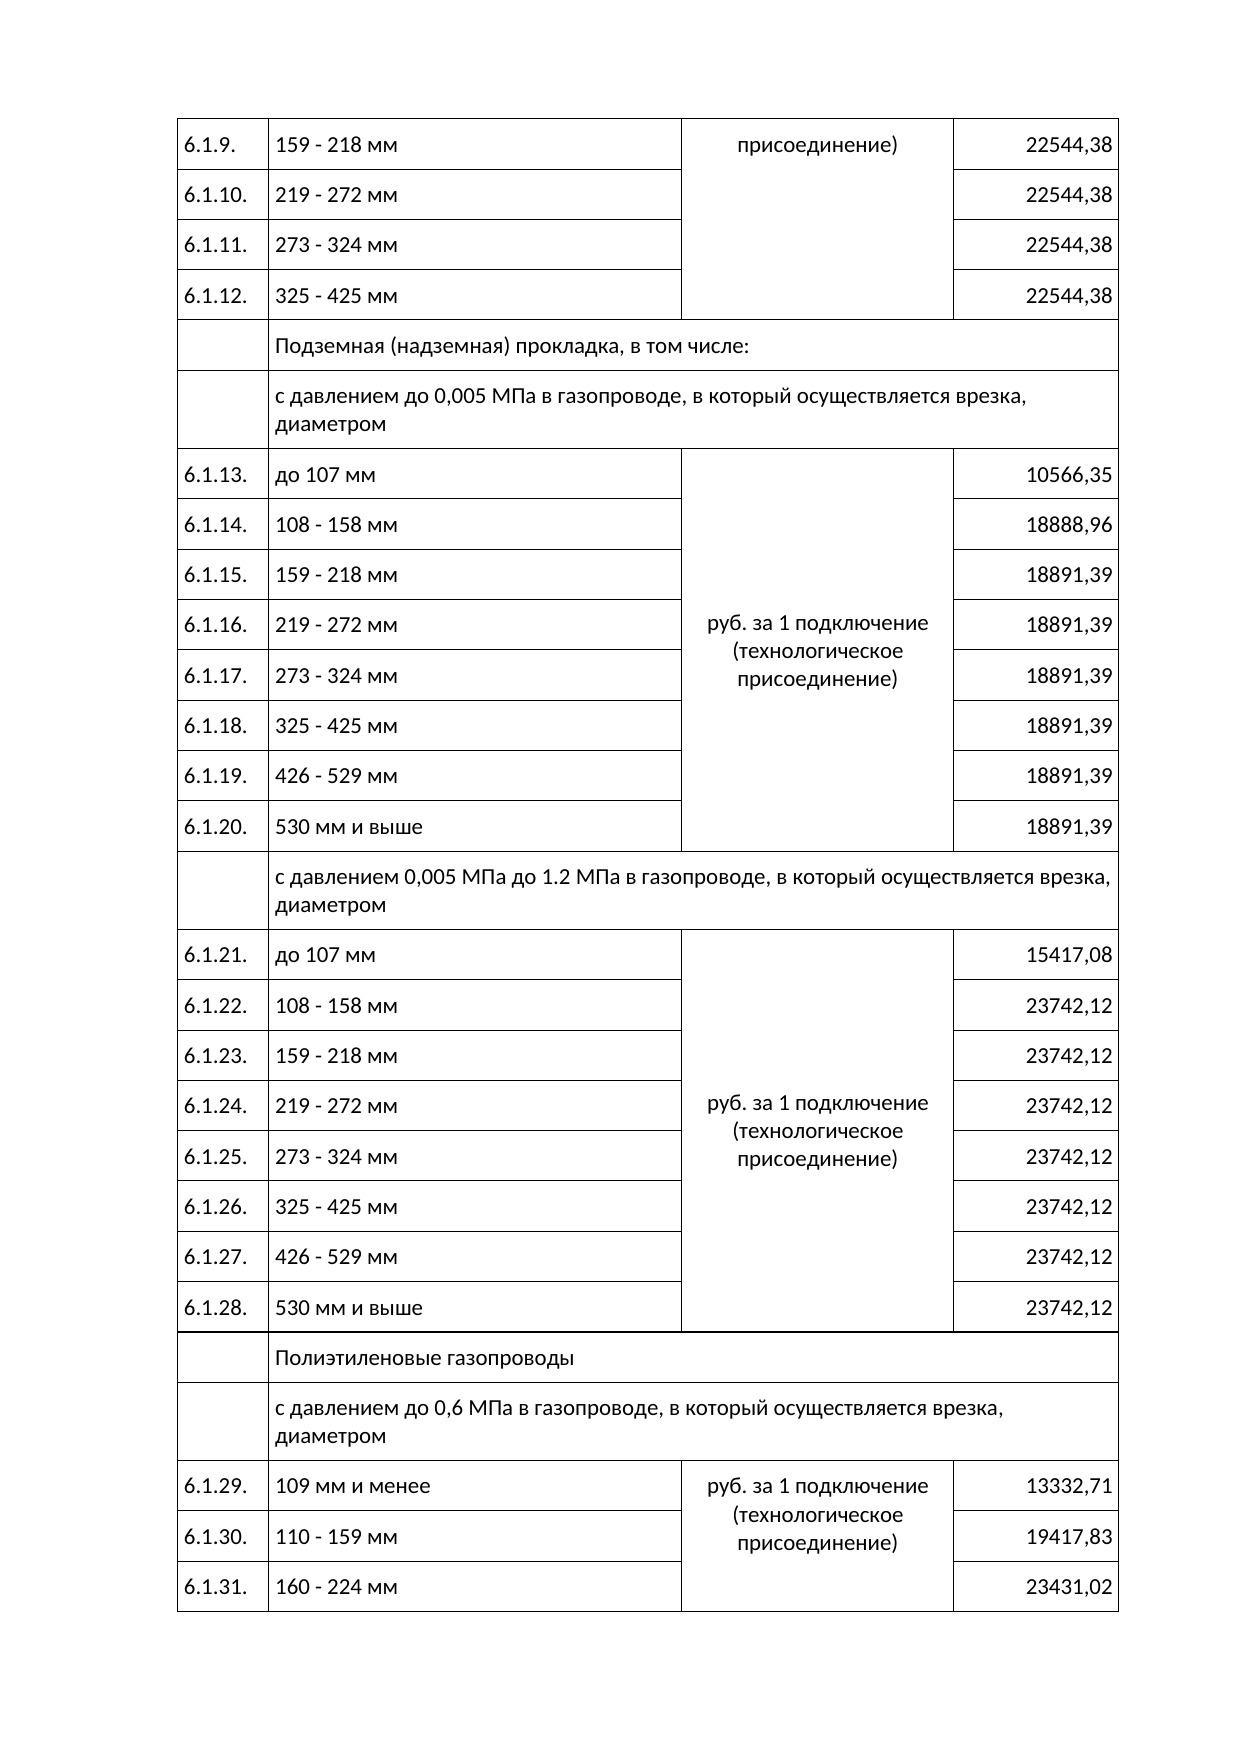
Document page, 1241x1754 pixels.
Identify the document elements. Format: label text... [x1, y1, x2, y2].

table_cell Полиэтиленовые газопроводы [269, 1333, 1118, 1382]
table_cell до 107 мм [269, 930, 681, 979]
table_cell до 107 мм [269, 449, 681, 498]
table_cell 325 - 425 мм [269, 1181, 681, 1231]
table_cell 530 мм и выше [269, 801, 681, 851]
table_cell 108 - 158 мм [269, 499, 681, 549]
table_cell 325 - 425 мм [269, 270, 681, 319]
table_cell руб. за 1 подключение (технологическое присоединение) [682, 930, 953, 1331]
table_cell 6.1.29. [178, 1461, 268, 1510]
table_cell 6.1.20. [178, 801, 268, 851]
table_cell 6.1.24. [178, 1081, 268, 1130]
table_cell с давлением 0,005 МПа до 1.2 МПа в газопроводе, в который осуществляется врезка, диаметром [269, 852, 1118, 929]
table_cell 273 - 324 мм [269, 650, 681, 699]
table_cell 159 - 218 мм [269, 1031, 681, 1080]
table_cell 23742,12 [954, 1181, 1118, 1231]
table_cell 6.1.19. [178, 751, 268, 800]
table_cell 23742,12 [954, 1232, 1118, 1281]
table_cell 6.1.27. [178, 1232, 268, 1281]
table_cell 6.1.14. [178, 499, 268, 549]
table_cell 18891,39 [954, 751, 1118, 800]
table_cell [178, 320, 268, 370]
table_cell 219 - 272 мм [269, 170, 681, 219]
table_cell 160 - 224 мм [269, 1562, 681, 1611]
table_cell 10566,35 [954, 449, 1118, 498]
table_cell 6.1.26. [178, 1181, 268, 1231]
table_cell руб. за 1 подключение (технологическое присоединение) [682, 449, 953, 851]
table_cell Подземная (надземная) прокладка, в том числе: [269, 320, 1118, 370]
table_cell 18891,39 [954, 801, 1118, 851]
table_cell 23742,12 [954, 1131, 1118, 1180]
table_cell 23742,12 [954, 1282, 1118, 1331]
table_cell 23742,12 [954, 1031, 1118, 1080]
table_cell 6.1.22. [178, 980, 268, 1029]
table_cell 22544,38 [954, 270, 1118, 319]
table_cell 325 - 425 мм [269, 701, 681, 750]
table_cell 22544,38 [954, 170, 1118, 219]
table_cell 109 мм и менее [269, 1461, 681, 1510]
table_cell 6.1.12. [178, 270, 268, 319]
table_cell 6.1.9. [178, 119, 268, 168]
table_cell 18891,39 [954, 701, 1118, 750]
table_cell [178, 1333, 268, 1382]
table_cell 6.1.16. [178, 600, 268, 649]
table_cell 219 - 272 мм [269, 600, 681, 649]
table_cell 6.1.18. [178, 701, 268, 750]
table_cell 6.1.25. [178, 1131, 268, 1180]
table_cell 108 - 158 мм [269, 980, 681, 1029]
table_cell 23742,12 [954, 980, 1118, 1029]
table_cell с давлением до 0,6 МПа в газопроводе, в который осуществляется врезка, диаметром [269, 1383, 1118, 1460]
table_cell 6.1.28. [178, 1282, 268, 1331]
table_cell [178, 1383, 268, 1460]
table_cell 159 - 218 мм [269, 119, 681, 168]
table_cell 22544,38 [954, 119, 1118, 168]
table_cell 23431,02 [954, 1562, 1118, 1611]
table_cell 6.1.11. [178, 220, 268, 269]
table_cell руб. за 1 подключение (технологическое присоединение) [682, 1461, 953, 1611]
table_cell 6.1.31. [178, 1562, 268, 1611]
table_cell 159 - 218 мм [269, 550, 681, 599]
table_cell [178, 852, 268, 929]
table_cell 6.1.15. [178, 550, 268, 599]
table_cell 23742,12 [954, 1081, 1118, 1130]
table_cell 6.1.23. [178, 1031, 268, 1080]
table_cell 6.1.13. [178, 449, 268, 498]
table_cell 219 - 272 мм [269, 1081, 681, 1130]
table_cell 18891,39 [954, 650, 1118, 699]
table_cell 6.1.30. [178, 1511, 268, 1561]
table_cell 13332,71 [954, 1461, 1118, 1510]
table_cell 15417,08 [954, 930, 1118, 979]
table_cell [178, 371, 268, 448]
table_cell 19417,83 [954, 1511, 1118, 1561]
table_cell 22544,38 [954, 220, 1118, 269]
table_cell 273 - 324 мм [269, 220, 681, 269]
table_cell 18888,96 [954, 499, 1118, 549]
table_cell 273 - 324 мм [269, 1131, 681, 1180]
table_cell 18891,39 [954, 550, 1118, 599]
table_cell 18891,39 [954, 600, 1118, 649]
table_cell 530 мм и выше [269, 1282, 681, 1331]
table_cell 6.1.21. [178, 930, 268, 979]
table_cell 426 - 529 мм [269, 751, 681, 800]
table_cell 110 - 159 мм [269, 1511, 681, 1561]
table_cell с давлением до 0,005 МПа в газопроводе, в который осуществляется врезка, диаметром [269, 371, 1118, 448]
table_cell 6.1.10. [178, 170, 268, 219]
table_cell 426 - 529 мм [269, 1232, 681, 1281]
table_cell 6.1.17. [178, 650, 268, 699]
